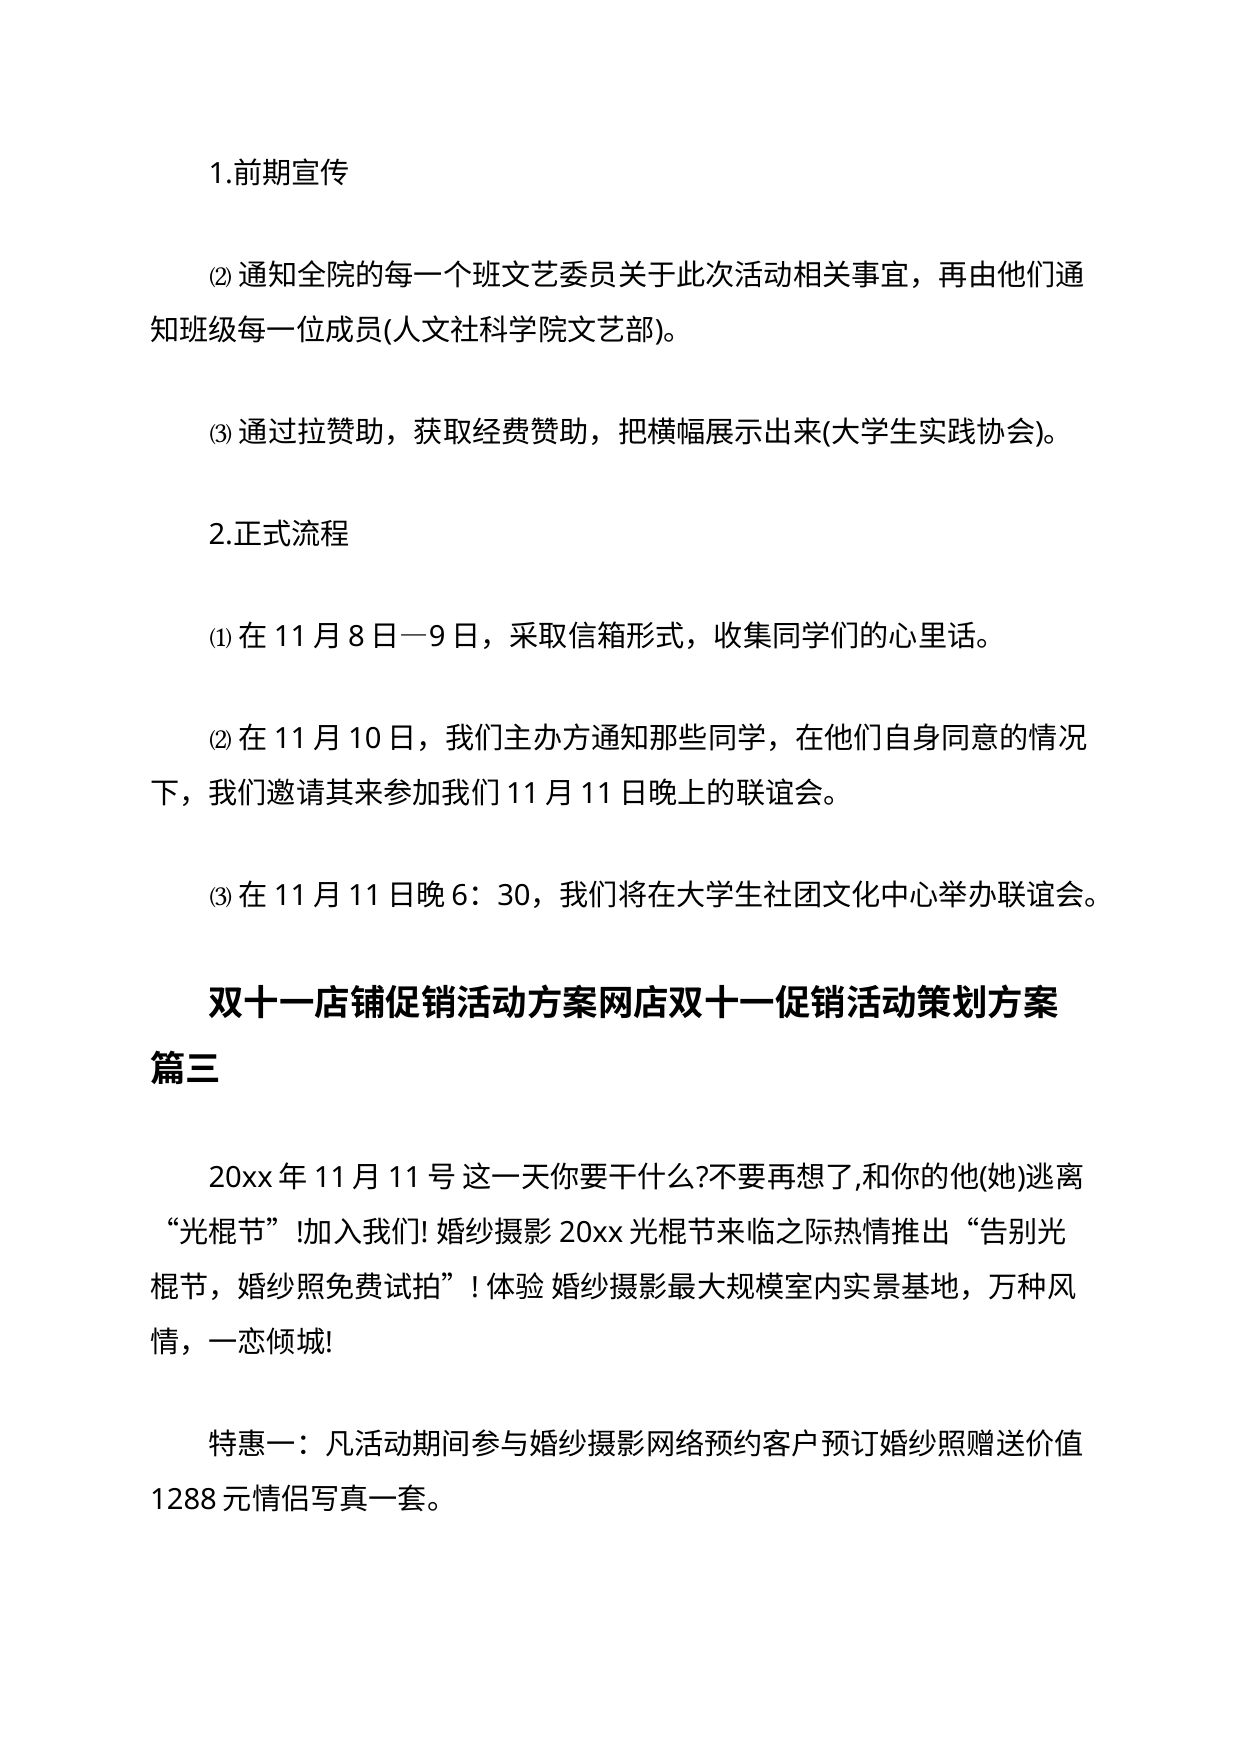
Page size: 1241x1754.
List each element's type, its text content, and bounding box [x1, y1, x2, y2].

text ⑵通知全院的每一个班文艺委员关于此次活动相关事宜，再由他们通知班级每一位成员(人文社科学院文艺部)。 [150, 252, 1090, 349]
text 1.前期宣传 [150, 150, 1090, 192]
text ⑶通过拉赞助，获取经费赞助，把横幅展示出来(大学生实践协会)。 [150, 409, 1090, 451]
text ⑵在11月10日，我们主办方通知那些同学，在他们自身同意的情况下，我们邀请其来参加我们11月11日晚上的联谊会。 [150, 715, 1090, 812]
text 20xx年11月11号 这一天你要干什么?不要再想了,和你的他(她)逃离“光棍节”!加入我们! 婚纱摄影 20xx光棍节来临之际热情推出“告别光棍节，婚纱照免费试拍”! 体验 婚纱摄影最大规模室内实景基地，万种风情，一恋倾城! [150, 1154, 1090, 1361]
text ⑴在11月8日—9日，采取信箱形式，收集同学们的心里话。 [150, 613, 1090, 655]
text 2.正式流程 [150, 511, 1090, 553]
text ⑶在11月11日晚6：30，我们将在大学生社团文化中心举办联谊会。 [150, 872, 1090, 914]
text 特惠一：凡活动期间参与婚纱摄影网络预约客户预订婚纱照赠送价值1288元情侣写真一套。 [150, 1421, 1090, 1518]
text 双十一店铺促销活动方案网店双十一促销活动策划方案篇三 [150, 974, 1090, 1092]
